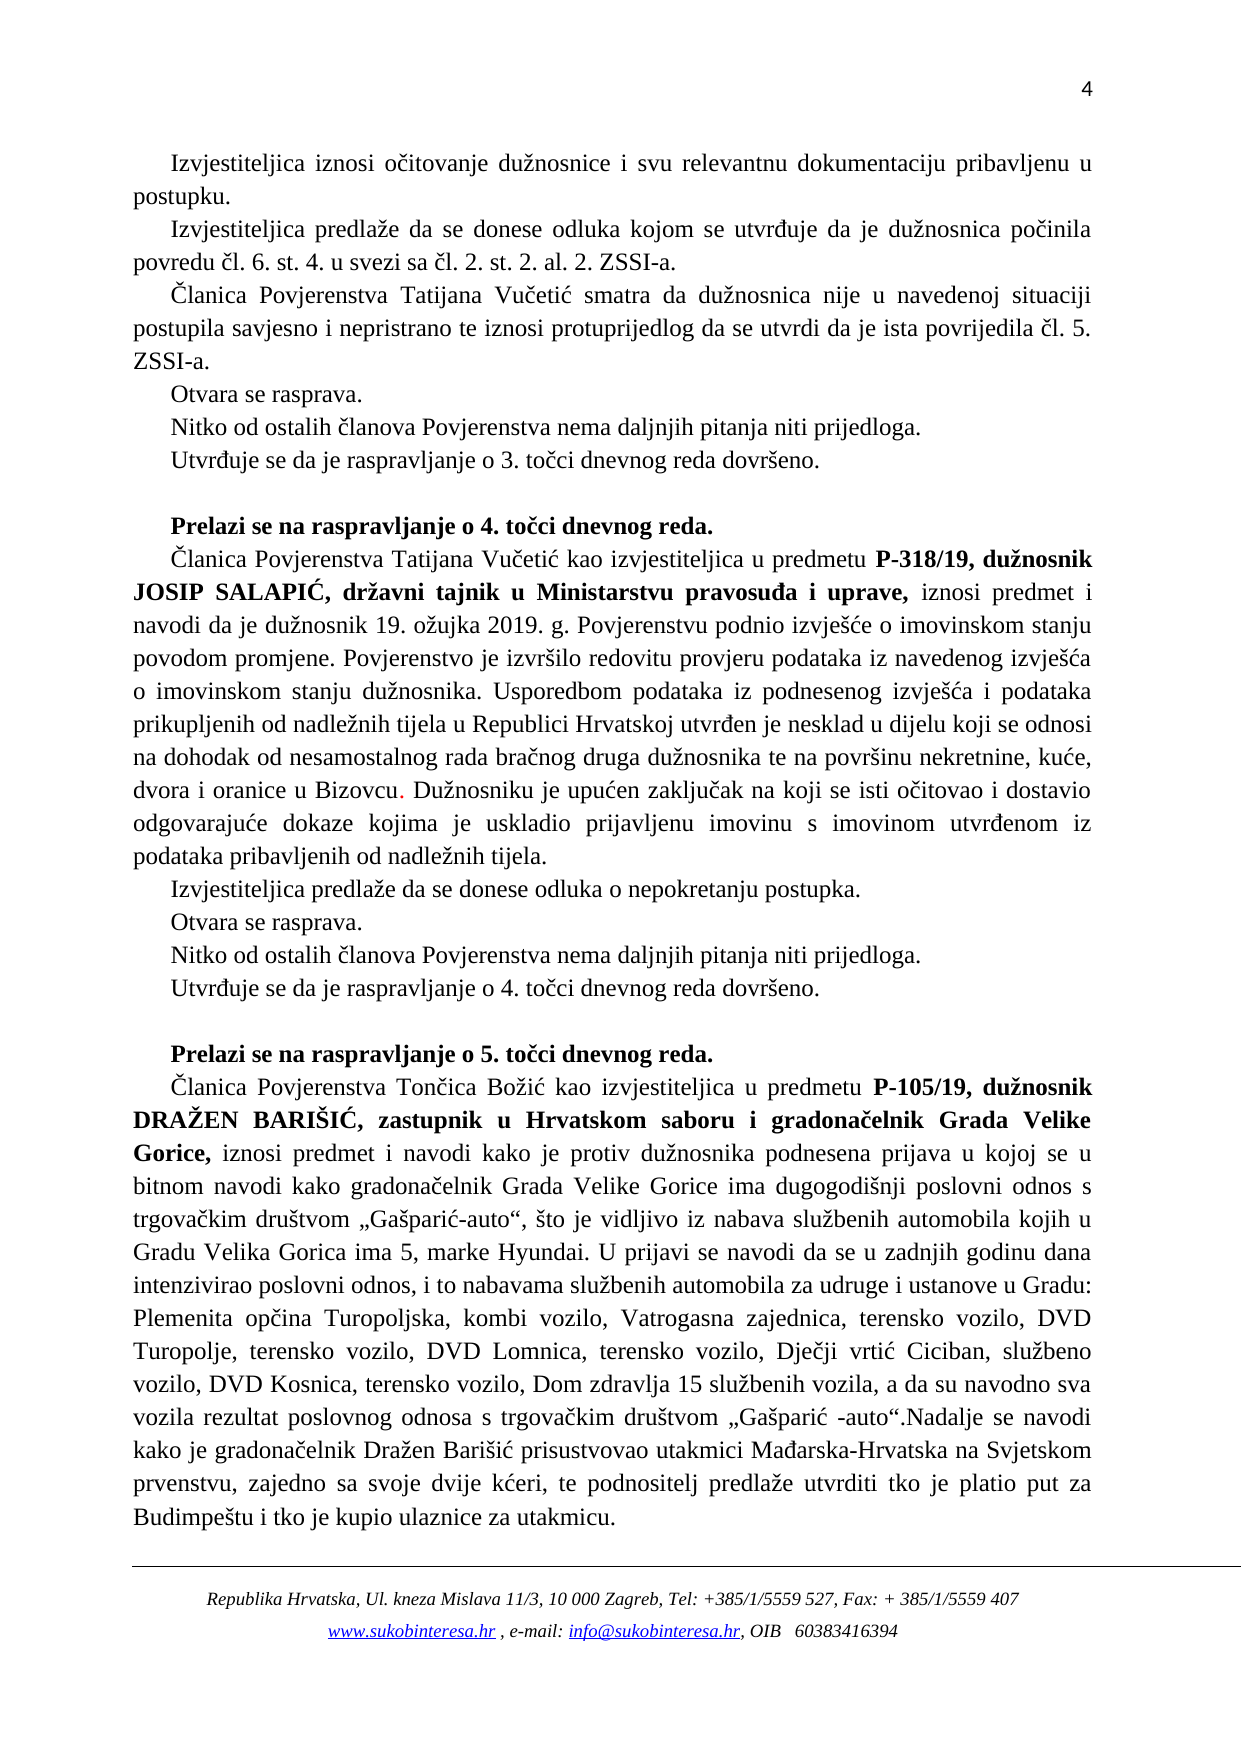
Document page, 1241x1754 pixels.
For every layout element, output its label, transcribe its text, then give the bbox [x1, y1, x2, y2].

text Utvrđuje se da je raspravljanje o 3. točci dnevnog reda dovršeno. [133, 445, 1092, 474]
text Utvrđuje se da je raspravljanje o 4. točci dnevnog reda dovršeno. [133, 973, 1092, 1002]
text Članica Povjerenstva Tatijana Vučetić kao izvjestiteljica u predmetu P-318/19, dužnosnik JOSIP SALAPIĆ, državni tajnik u Ministarstvu pravosuđa i uprave, iznosi predmet i navodi da je dužnosnik 19. ožujka 2019. g. Povjerenstvu podnio izvješće o imovinskom stanju povodom promjene. Povjerenstvo je izvršilo redovitu provjeru podataka iz navedenog izvješća o imovinskom stanju dužnosnika. Usporedbom podataka iz podnesenog izvješća i podataka prikupljenih od nadležnih tijela u Republici Hrvatskoj utvrđen je nesklad u dijelu koji se odnosi na dohodak od nesamostalnog rada bračnog druga dužnosnika te na površinu nekretnine, kuće, dvora i oranice u Bizovcu. Dužnosniku je upućen zaključak na koji se isti očitovao i dostavio odgovarajuće dokaze kojima je uskladio prijavljenu imovinu s imovinom utvrđenom iz podataka pribavljenih od nadležnih tijela. [133, 544, 1092, 870]
text Članica Povjerenstva Tončica Božić kao izvjestiteljica u predmetu P-105/19, dužnosnik DRAŽEN BARIŠIĆ, zastupnik u Hrvatskom saboru i gradonačelnik Grada Velike Gorice, iznosi predmet i navodi kako je protiv dužnosnika podnesena prijava u kojoj se u bitnom navodi kako gradonačelnik Grada Velike Gorice ima dugogodišnji poslovni odnos s trgovačkim društvom „Gašparić-auto“, što je vidljivo iz nabava službenih automobila kojih u Gradu Velika Gorica ima 5, marke Hyundai. U prijavi se navodi da se u zadnjih godinu dana intenzivirao poslovni odnos, i to nabavama službenih automobila za udruge i ustanove u Gradu: Plemenita opčina Turopoljska, kombi vozilo, Vatrogasna zajednica, terensko vozilo, DVD Turopolje, terensko vozilo, DVD Lomnica, terensko vozilo, Dječji vrtić Ciciban, službeno vozilo, DVD Kosnica, terensko vozilo, Dom zdravlja 15 službenih vozila, a da su navodno sva vozila rezultat poslovnog odnosa s trgovačkim društvom „Gašparić -auto“.Nadalje se navodi kako je gradonačelnik Dražen Barišić prisustvovao utakmici Mađarska-Hrvatska na Svjetskom prvenstvu, zajedno sa svoje dvije kćeri, te podnositelj predlaže utvrditi tko je platio put za Budimpeštu i tko je kupio ulaznice za utakmicu. [133, 1072, 1092, 1530]
text Izvjestiteljica predlaže da se donese odluka kojom se utvrđuje da je dužnosnica počinila povredu čl. 6. st. 4. u svezi sa čl. 2. st. 2. al. 2. ZSSI-a. [133, 214, 1092, 276]
text Prelazi se na raspravljanje o 4. točci dnevnog reda. [133, 511, 1092, 540]
text Otvara se rasprava. [133, 379, 1092, 408]
text Otvara se rasprava. [133, 907, 1092, 936]
text Izvjestiteljica predlaže da se donese odluka o nepokretanju postupka. [133, 874, 1092, 903]
text Prelazi se na raspravljanje o 5. točci dnevnog reda. [133, 1039, 1092, 1068]
text Članica Povjerenstva Tatijana Vučetić smatra da dužnosnica nije u navedenoj situaciji postupila savjesno i nepristrano te iznosi protuprijedlog da se utvrdi da je ista povrijedila čl. 5. ZSSI-a. [133, 280, 1092, 374]
text Nitko od ostalih članova Povjerenstva nema daljnjih pitanja niti prijedloga. [133, 940, 1092, 969]
text Nitko od ostalih članova Povjerenstva nema daljnjih pitanja niti prijedloga. [133, 412, 1092, 441]
text Izvjestiteljica iznosi očitovanje dužnosnice i svu relevantnu dokumentaciju pribavljenu u postupku. [133, 148, 1092, 209]
